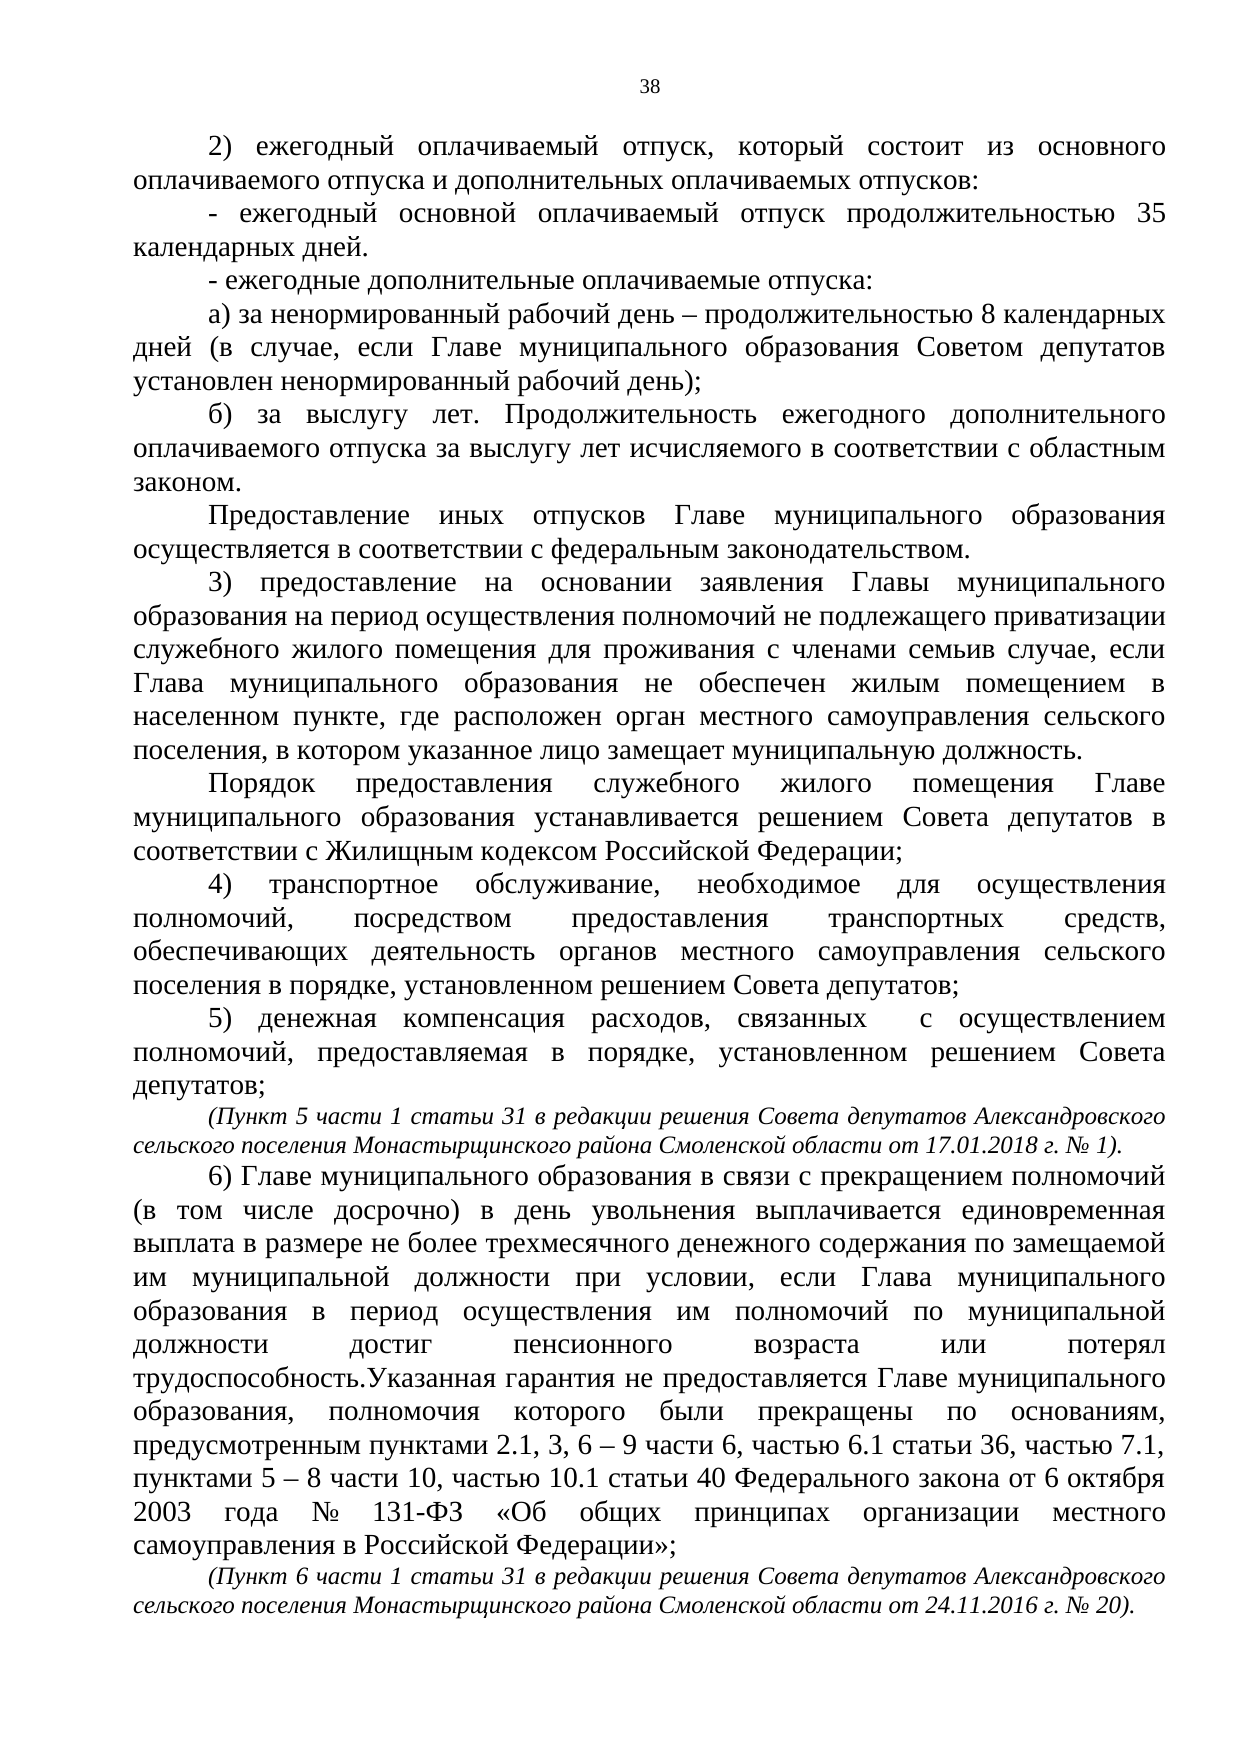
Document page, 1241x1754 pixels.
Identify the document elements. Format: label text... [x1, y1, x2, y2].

text - ежегодные дополнительные оплачиваемые отпуска: [133, 262, 1167, 296]
text (Пункт 6 части 1 статьи 31 в редакции решения Совета депутатов Александровского сельского поселения Монастырщинского района Смоленской области от 24.11.2016 г. № 20). [133, 1561, 1167, 1618]
text 4) транспортное обслуживание, необходимое для осуществления полномочий, посредством предоставления транспортных средств, обеспечивающих деятельность органов местного самоуправления сельского поселения в порядке, установленном решением Совета депутатов; [133, 866, 1167, 1000]
text 6) Главе муниципального образования в связи с прекращением полномочий (в том числе досрочно) в день увольнения выплачивается единовременная выплата в размере не более трехмесячного денежного содержания по замещаемой им муниципальной должности при условии, если Глава муниципального образования в период осуществления им полномочий по муниципальной должности достиг пенсионного возраста или потерял трудоспособность.Указанная гарантия не предоставляется Главе муниципального образования, полномочия которого были прекращены по основаниям, предусмотренным пунктами 2.1, 3, 6 – 9 части 6, частью 6.1 статьи 36, частью 7.1, пунктами 5 – 8 части 10, частью 10.1 статьи 40 Федерального закона от 6 октября 2003 года № 131-ФЗ «Об общих принципах организации местного самоуправления в Российской Федерации»; [133, 1158, 1167, 1561]
text (Пункт 5 части 1 статьи 31 в редакции решения Совета депутатов Александровского сельского поселения Монастырщинского района Смоленской области от 17.01.2018 г. № 1). [133, 1101, 1167, 1158]
text б) за выслугу лет. Продолжительность ежегодного дополнительного оплачиваемого отпуска за выслугу лет исчисляемого в соответствии с областным законом. [133, 397, 1167, 497]
text Предоставление иных отпусков Главе муниципального образования осуществляется в соответствии с федеральным законодательством. [133, 497, 1167, 564]
text 2) ежегодный оплачиваемый отпуск, который состоит из основного оплачиваемого отпуска и дополнительных оплачиваемых отпусков: [133, 128, 1167, 195]
text - ежегодный основной оплачиваемый отпуск продолжительностью 35 календарных дней. [133, 195, 1167, 262]
text а) за ненормированный рабочий день – продолжительностью 8 календарных дней (в случае, если Главе муниципального образования Советом депутатов установлен ненормированный рабочий день); [133, 296, 1167, 397]
text 5) денежная компенсация расходов, связанных с осуществлением полномочий, предоставляемая в порядке, установленном решением Совета депутатов; [133, 1000, 1167, 1101]
text 3) предоставление на основании заявления Главы муниципального образования на период осуществления полномочий не подлежащего приватизации служебного жилого помещения для проживания с членами семьив случае, если Глава муниципального образования не обеспечен жилым помещением в населенном пункте, где расположен орган местного самоуправления сельского поселения, в котором указанное лицо замещает муниципальную должность. [133, 564, 1167, 766]
text Порядок предоставления служебного жилого помещения Главе муниципального образования устанавливается решением Совета депутатов в соответствии с Жилищным кодексом Российской Федерации; [133, 766, 1167, 866]
